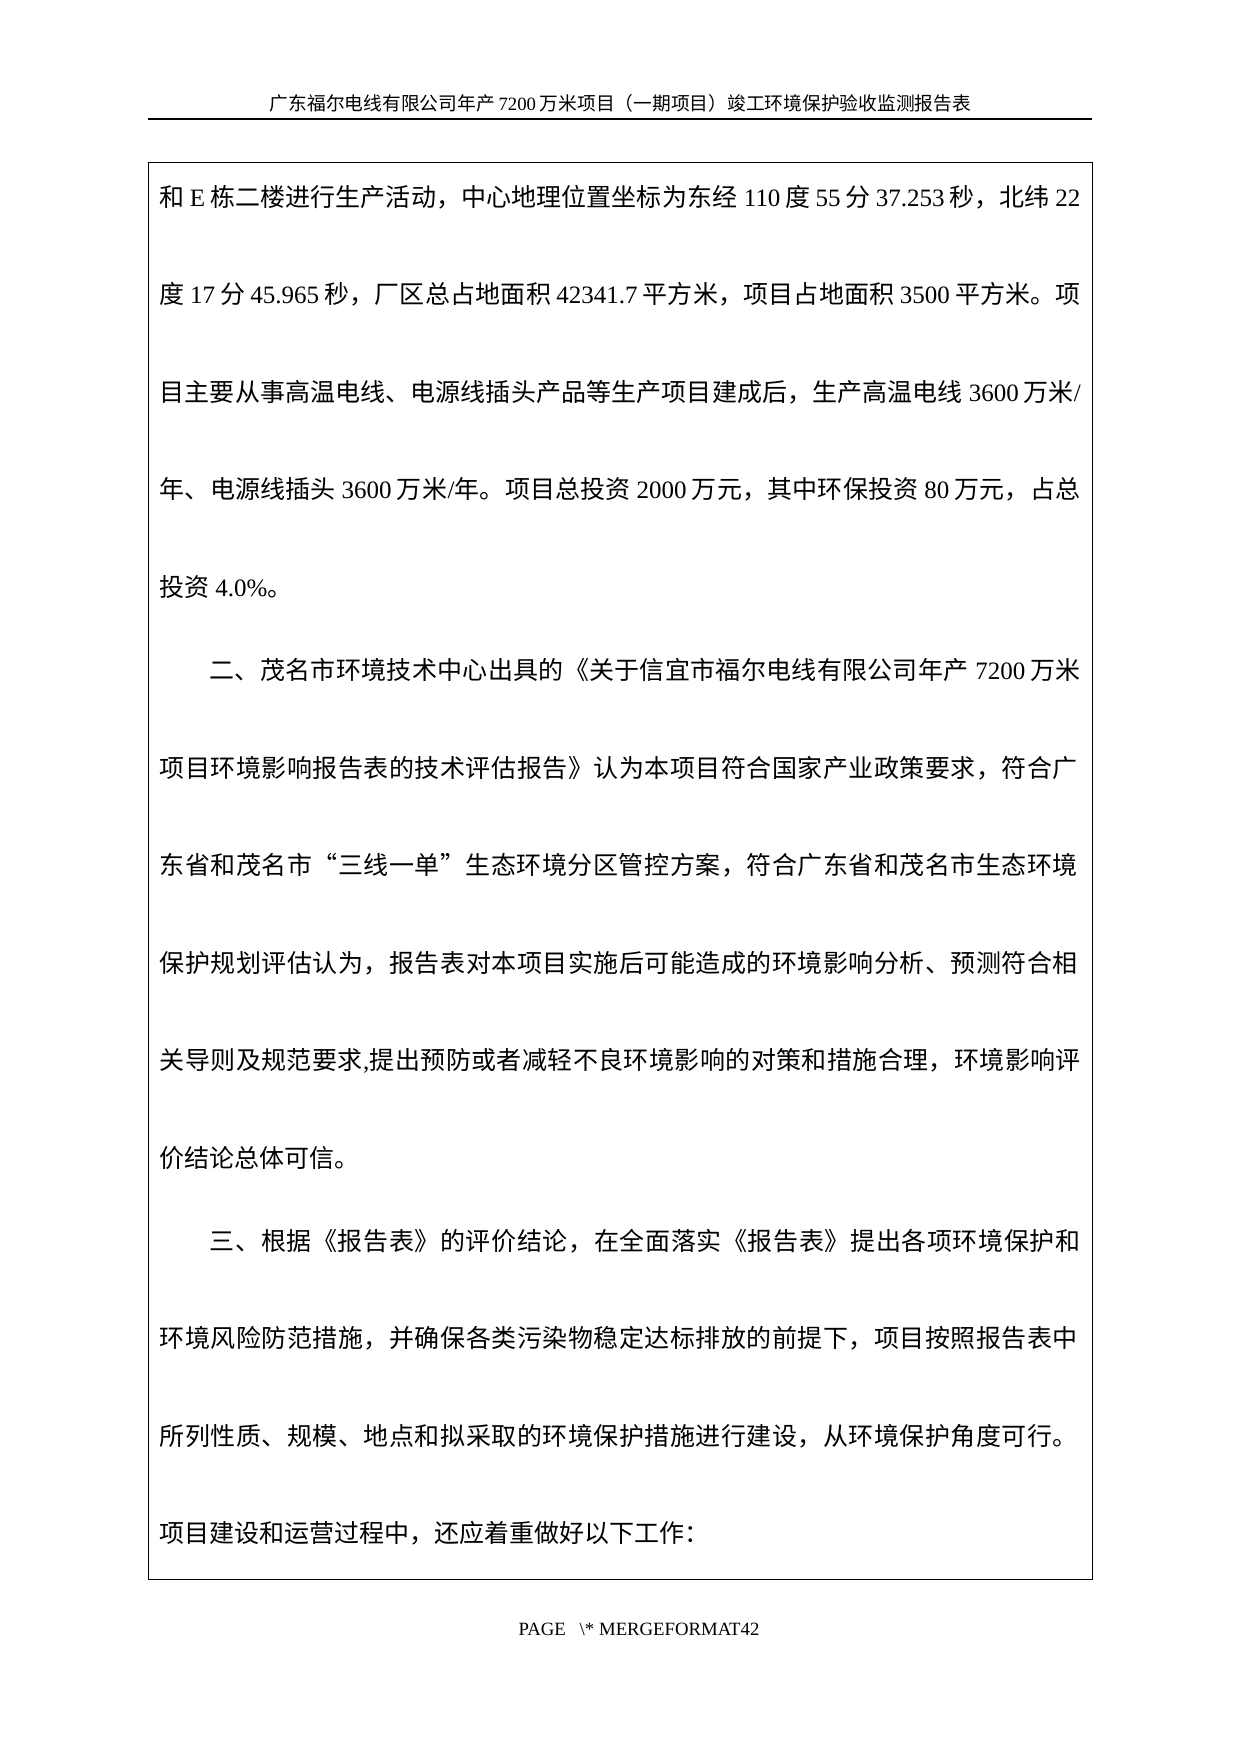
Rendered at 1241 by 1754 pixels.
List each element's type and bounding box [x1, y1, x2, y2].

table_header [149, 163, 1092, 1578]
